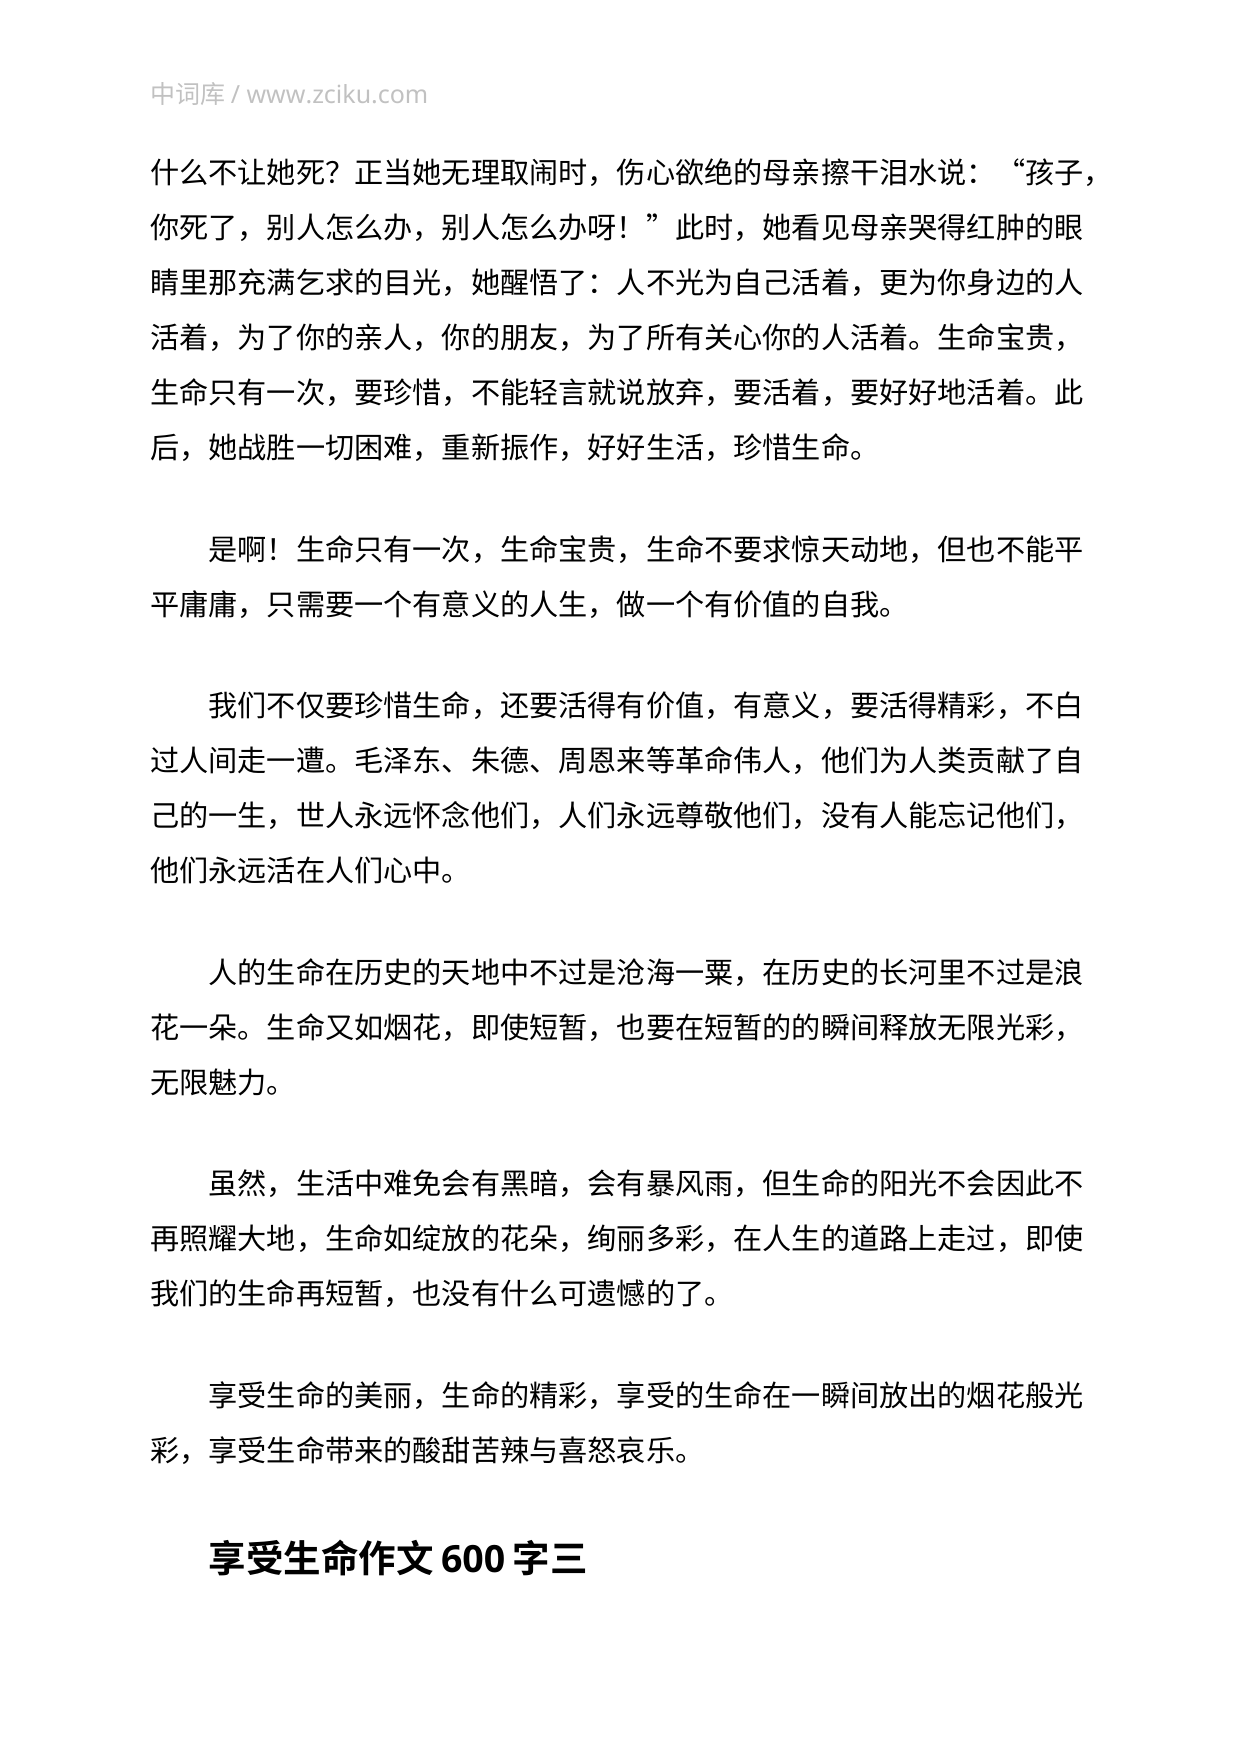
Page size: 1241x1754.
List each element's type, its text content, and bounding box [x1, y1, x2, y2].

text 是啊！生命只有一次，生命宝贵，生命不要求惊天动地，但也不能平平庸庸，只需要一个有意义的人生，做一个有价值的自我。 [150, 526, 1090, 623]
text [150, 150, 1090, 467]
text 享受生命作文600字三 [150, 1529, 1090, 1584]
text 我们不仅要珍惜生命，还要活得有价值，有意义，要活得精彩，不白过人间走一遭。毛泽东、朱德、周恩来等革命伟人，他们为人类贡献了自己的一生，世人永远怀念他们，人们永远尊敬他们，没有人能忘记他们，他们永远活在人们心中。 [150, 683, 1090, 890]
text 享受生命的美丽，生命的精彩，享受的生命在一瞬间放出的烟花般光彩，享受生命带来的酸甜苦辣与喜怒哀乐。 [150, 1372, 1090, 1470]
text 虽然，生活中难免会有黑暗，会有暴风雨，但生命的阳光不会因此不再照耀大地，生命如绽放的花朵，绚丽多彩，在人生的道路上走过，即使我们的生命再短暂，也没有什么可遗憾的了。 [150, 1161, 1090, 1313]
text 人的生命在历史的天地中不过是沧海一粟，在历史的长河里不过是浪花一朵。生命又如烟花，即使短暂，也要在短暂的的瞬间释放无限光彩，无限魅力。 [150, 949, 1090, 1101]
